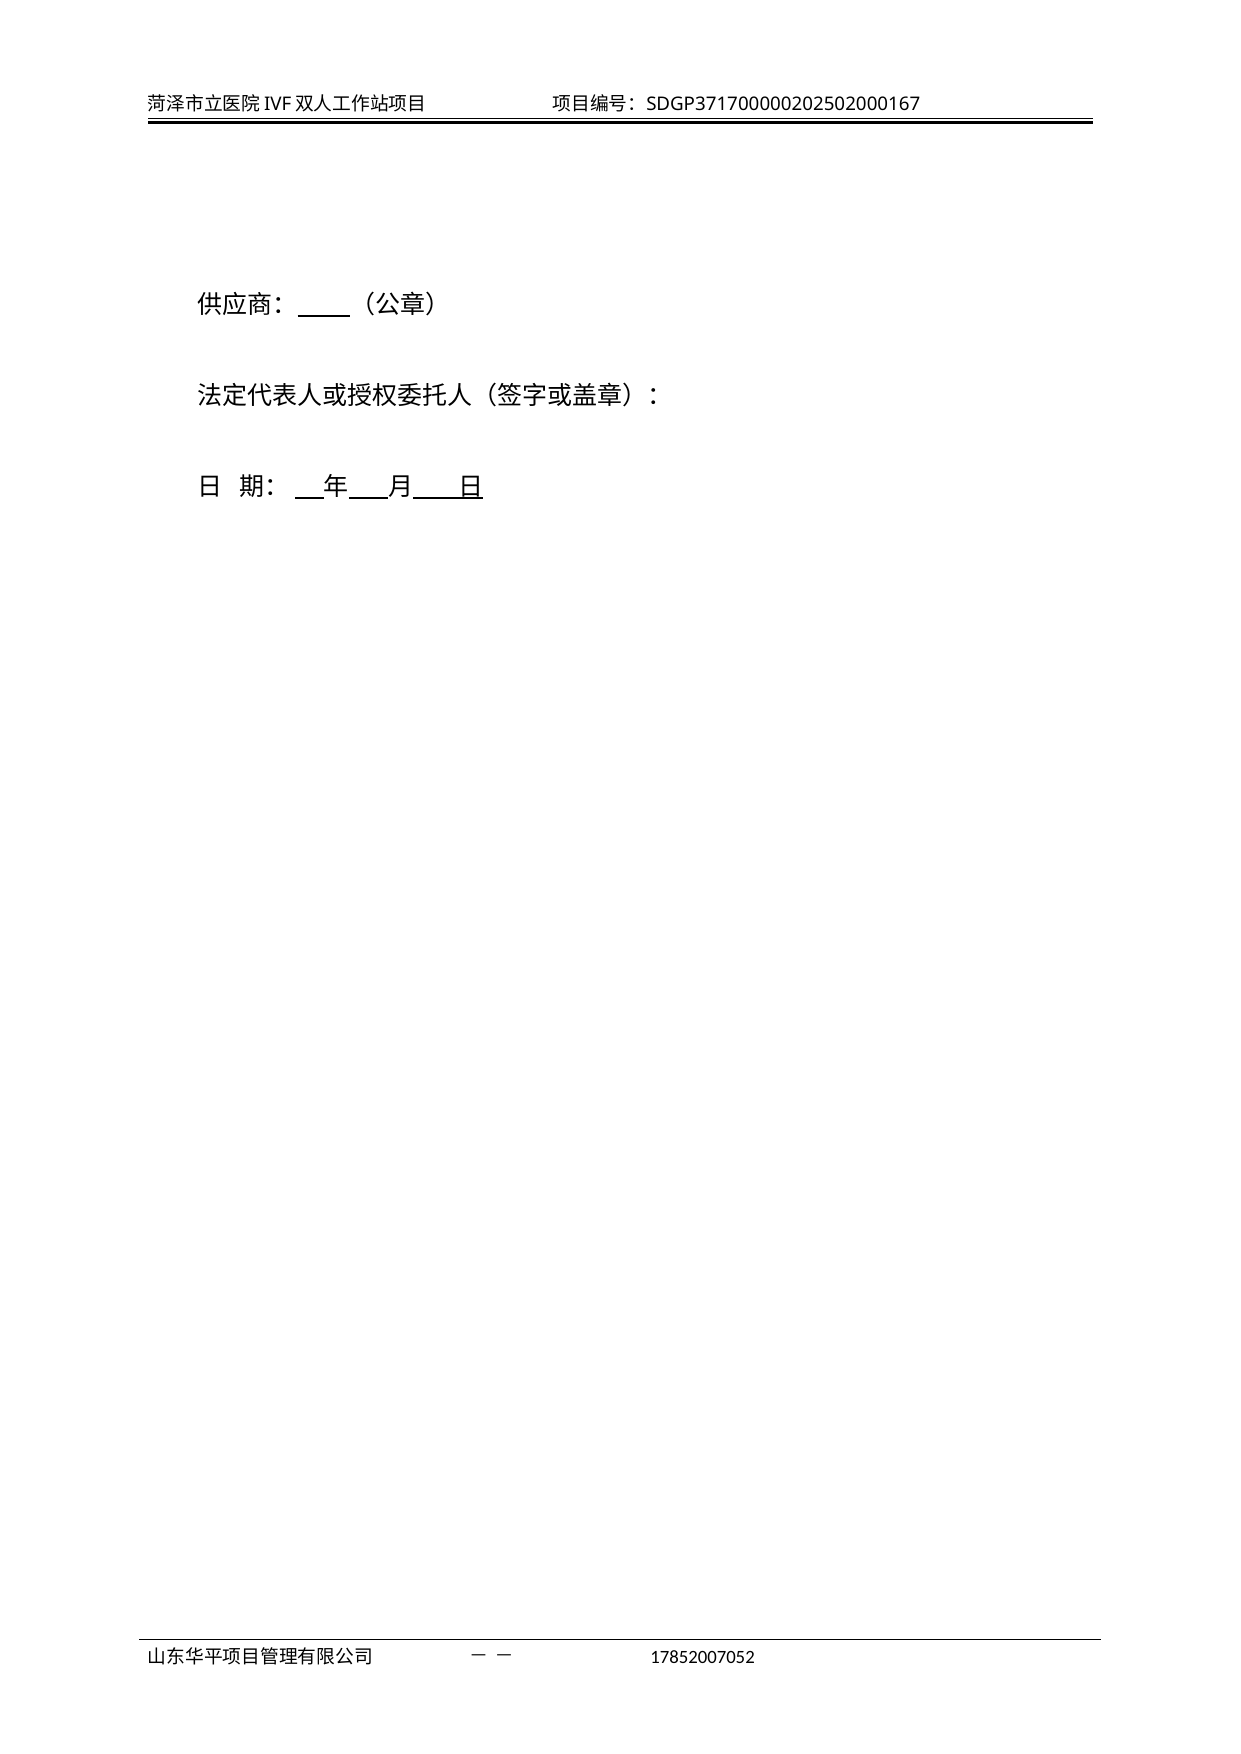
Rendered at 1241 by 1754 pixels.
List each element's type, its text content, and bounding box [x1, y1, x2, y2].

text 供应商： （公章） [148, 272, 1093, 332]
text 日 期： 年 月 日 [148, 454, 1093, 514]
text 法定代表人或授权委托人（签字或盖章）： [148, 363, 1093, 423]
